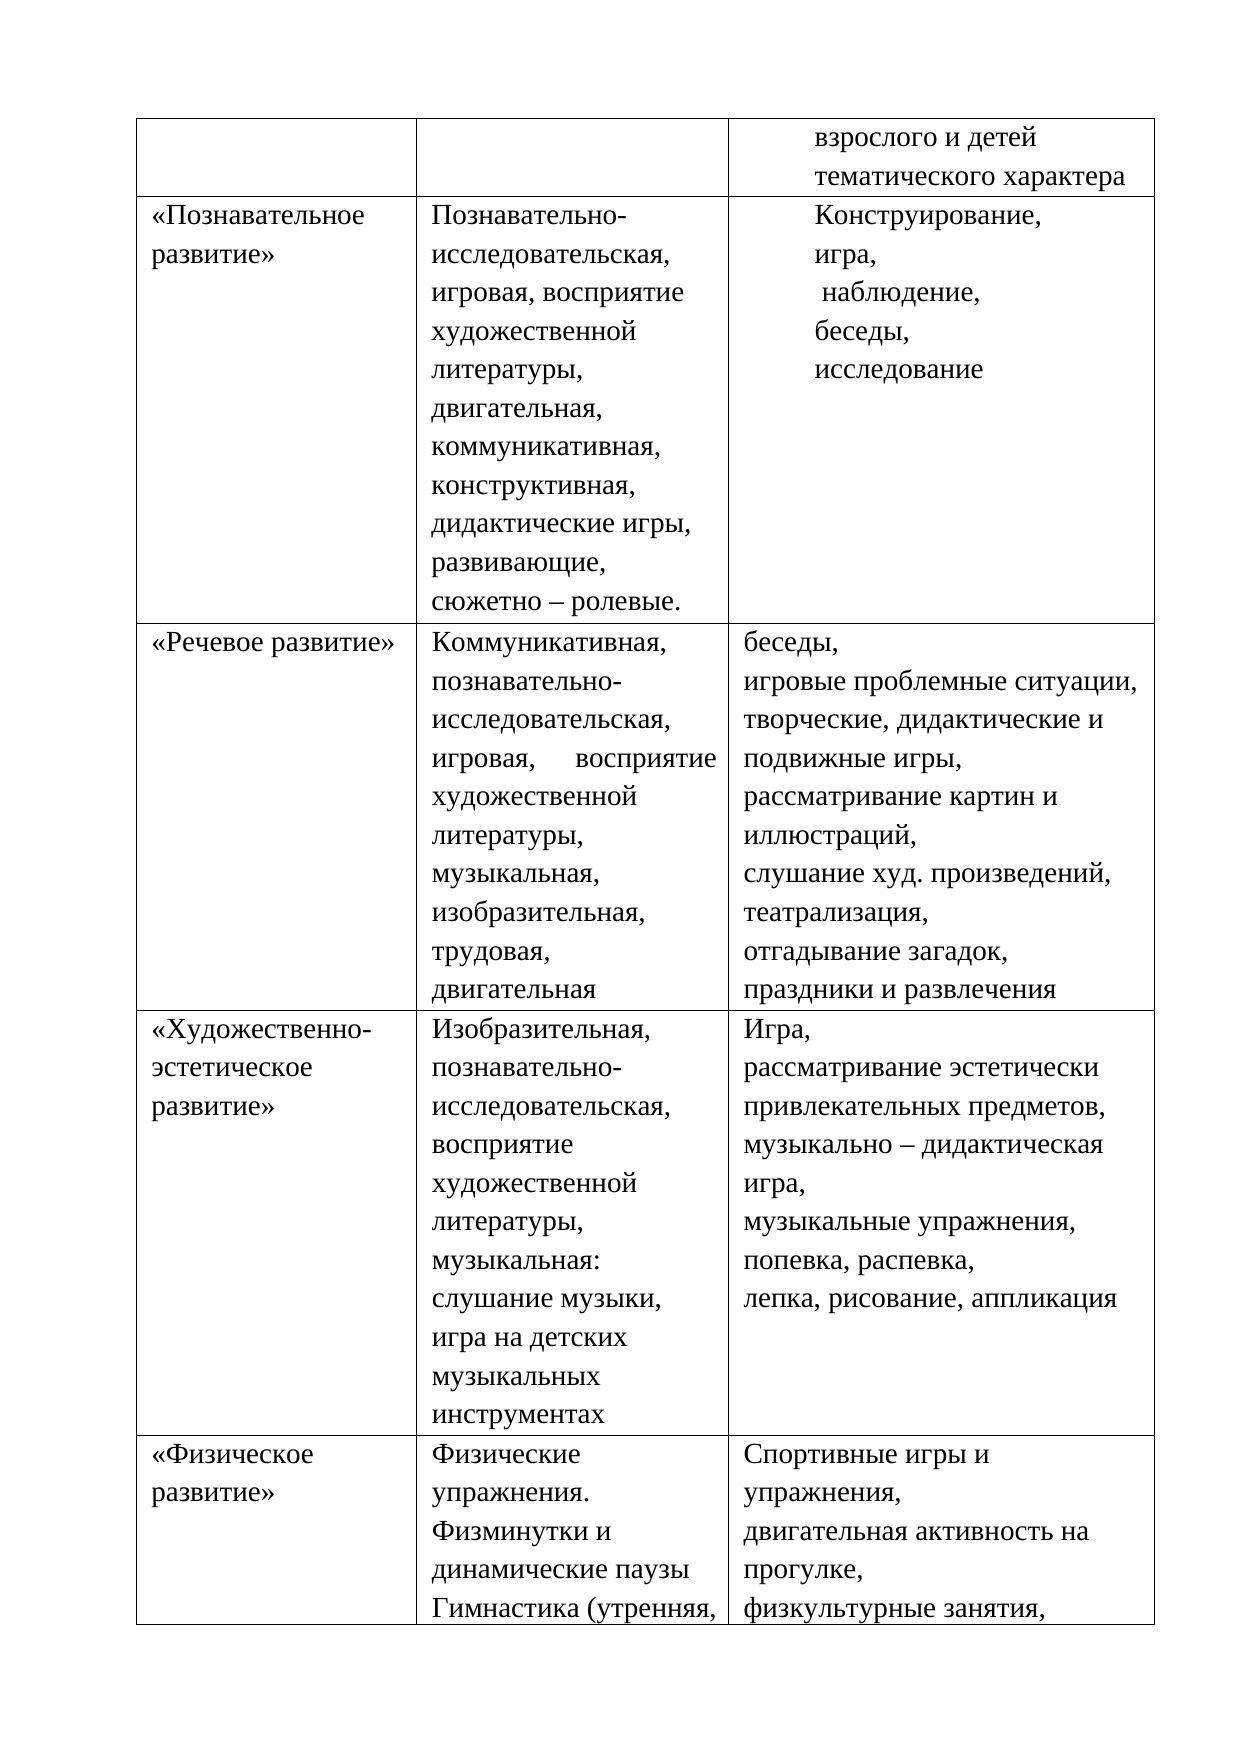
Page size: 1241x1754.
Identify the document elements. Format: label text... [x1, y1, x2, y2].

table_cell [137, 119, 416, 196]
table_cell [729, 1436, 1154, 1623]
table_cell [137, 1436, 416, 1623]
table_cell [417, 119, 728, 196]
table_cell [729, 119, 1154, 196]
table_cell «Речевое развитие» [137, 624, 416, 1010]
table_cell Игра, рассматривание эстетически привлекательных предметов, музыкально – дидактическая игра, музыкальные упражнения, попевка, распевка, лепка, рисование, аппликация [729, 1011, 1154, 1435]
table_cell Коммуникативная, познавательно-исследовательская, игровая, восприятие художественной литературы, музыкальная, изобразительная, трудовая, двигательная [417, 624, 728, 1010]
table_cell Познавательно-исследовательская, игровая, восприятие художественной литературы, двигательная, коммуникативная, конструктивная, дидактические игры, развивающие, сюжетно – ролевые. [417, 197, 728, 623]
table_cell Конструирование, игра, наблюдение, беседы, исследование [729, 197, 1154, 623]
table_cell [417, 1436, 728, 1623]
table_cell «Познавательное развитие» [137, 197, 416, 623]
table_cell Изобразительная, познавательно-исследовательская, восприятие художественной литературы, музыкальная: слушание музыки, игра на детских музыкальных инструментах [417, 1011, 728, 1435]
table_cell беседы, игровые проблемные ситуации, творческие, дидактические и подвижные игры, рассматривание картин и иллюстраций, слушание худ. произведений, театрализация, отгадывание загадок, праздники и развлечения [729, 624, 1154, 1010]
table_cell «Художественно-эстетическое развитие» [137, 1011, 416, 1435]
